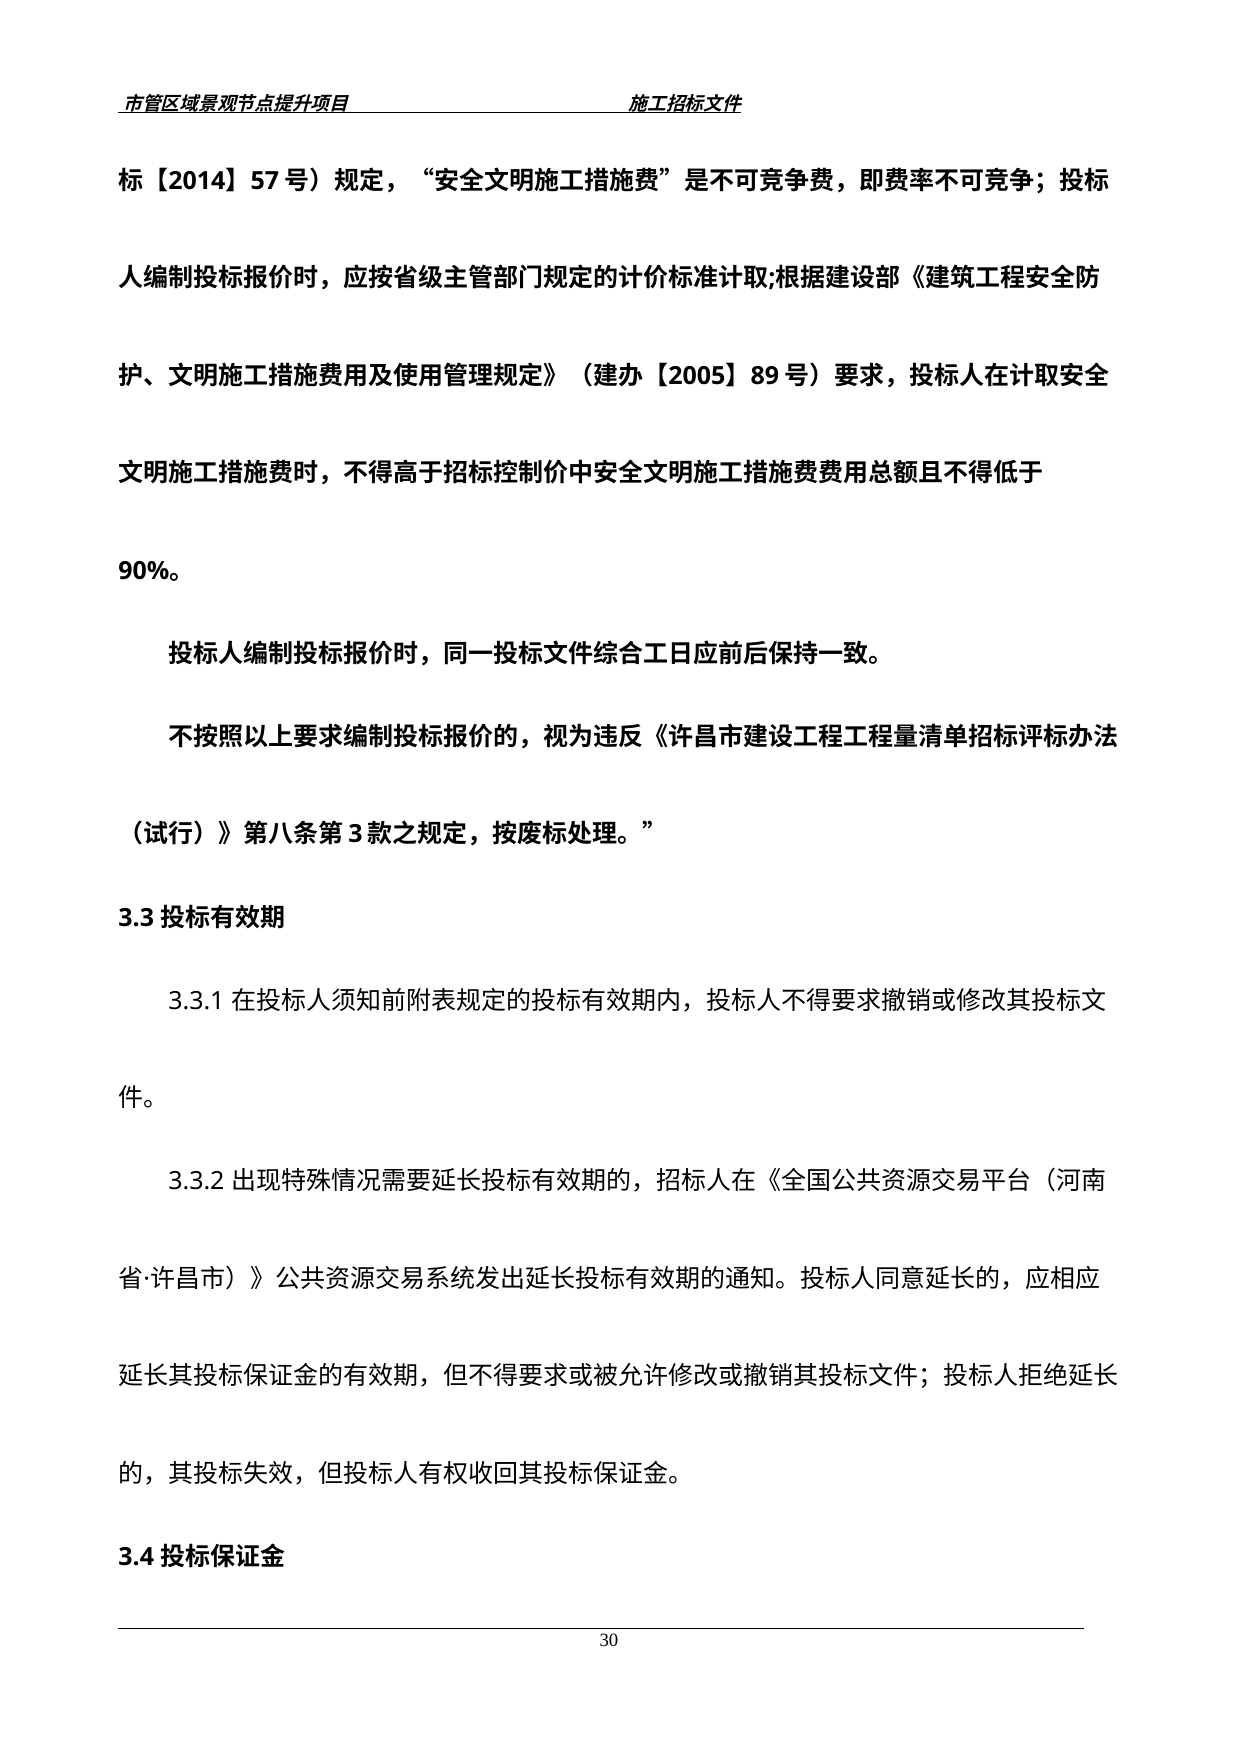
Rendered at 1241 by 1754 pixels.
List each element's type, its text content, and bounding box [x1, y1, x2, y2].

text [118, 146, 1122, 601]
text 不按照以上要求编制投标报价的，视为违反《许昌市建设工程工程量清单招标评标办法（试行）》第八条第3款之规定，按废标处理。” [118, 702, 1122, 864]
text 投标人编制投标报价时，同一投标文件综合工日应前后保持一致。 [118, 619, 1122, 684]
text 3.4 投标保证金 [118, 1522, 1122, 1587]
text 3.3.1 在投标人须知前附表规定的投标有效期内，投标人不得要求撤销或修改其投标文件。 [118, 966, 1122, 1128]
text 3.3.2 出现特殊情况需要延长投标有效期的，招标人在《全国公共资源交易平台（河南省·许昌市）》公共资源交易系统发出延长投标有效期的通知。投标人同意延长的，应相应延长其投标保证金的有效期，但不得要求或被允许修改或撤销其投标文件；投标人拒绝延长的，其投标失效，但投标人有权收回其投标保证金。 [118, 1146, 1122, 1504]
text 3.3 投标有效期 [118, 883, 1122, 948]
